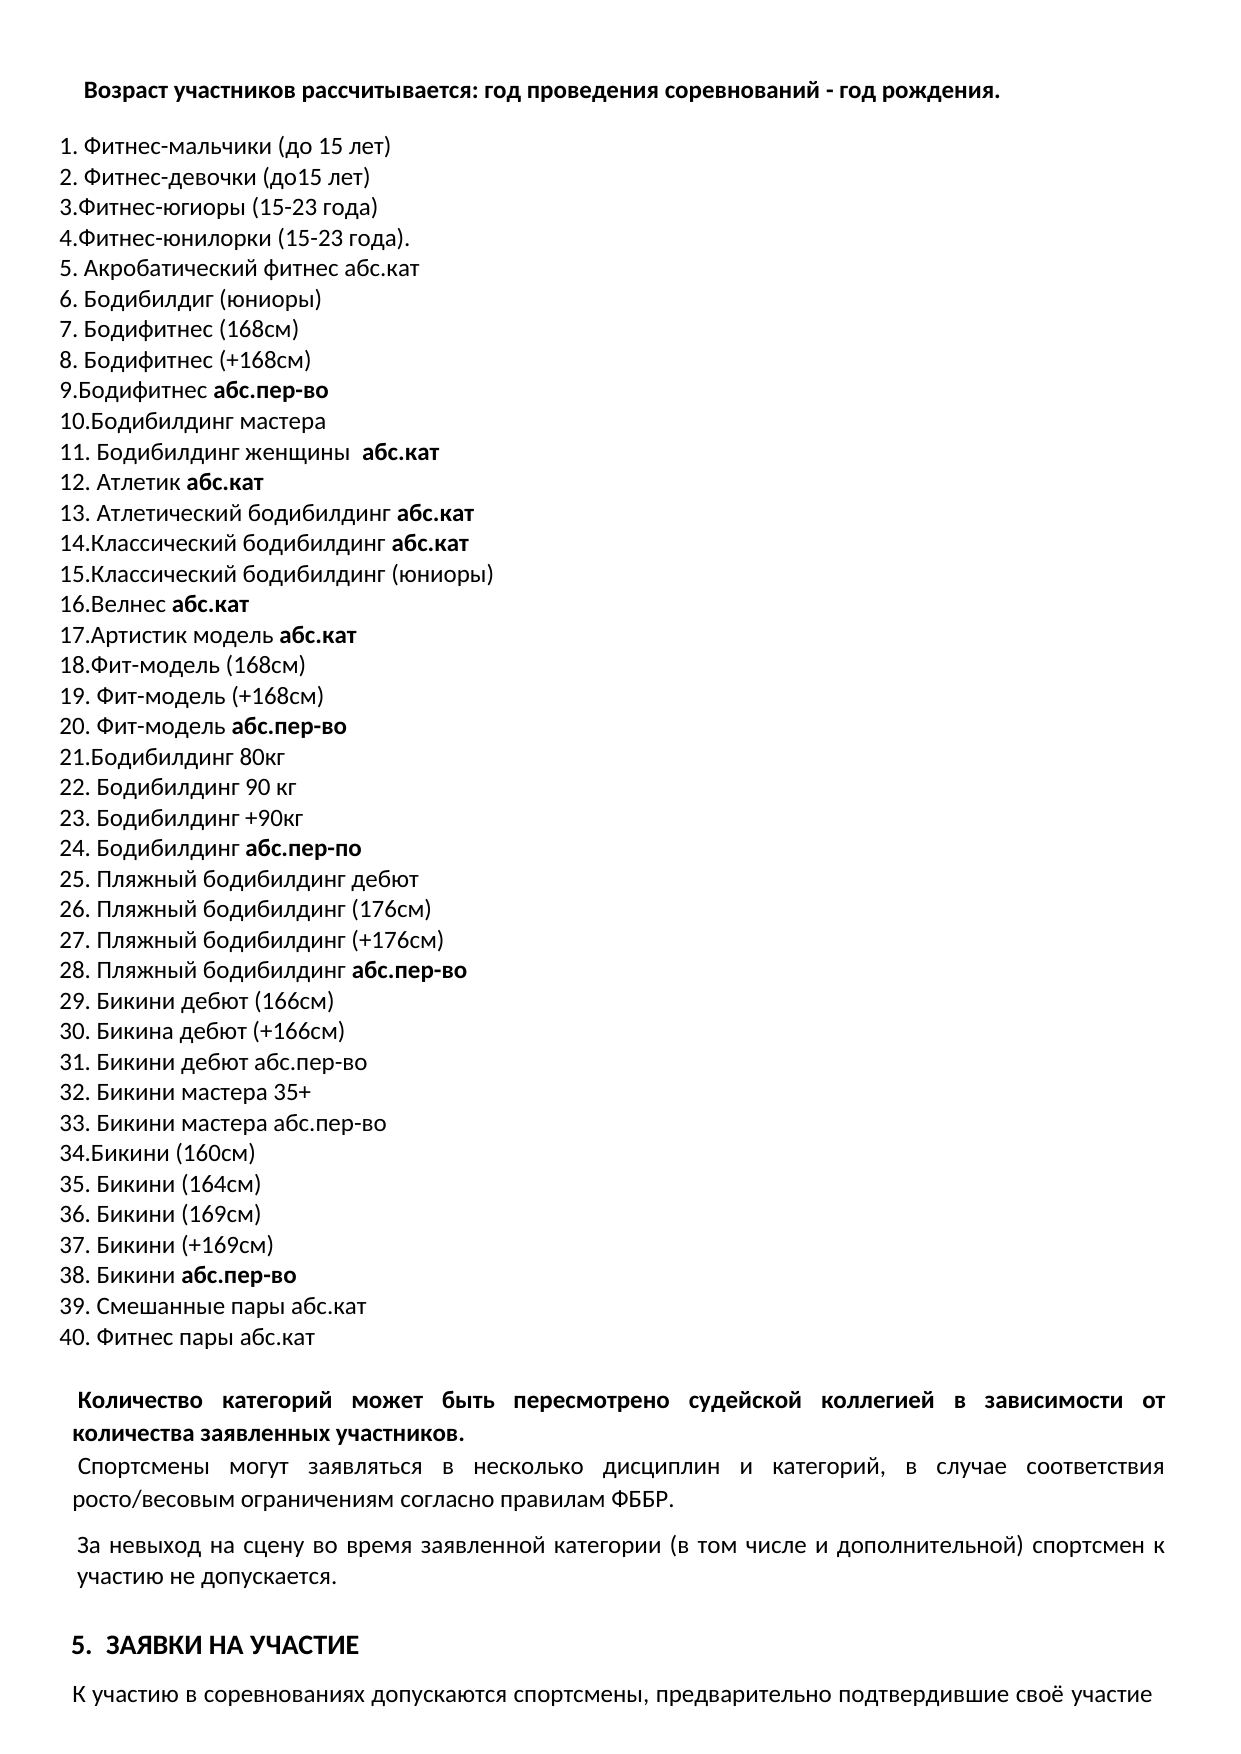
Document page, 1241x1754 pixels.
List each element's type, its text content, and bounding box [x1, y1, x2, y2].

text 35. Бикини (164см) [59, 1168, 1165, 1199]
subtitle Количество категорий может быть пересмотрено судейской коллегией в зависимости от количества заявленных участников. [72, 1384, 1165, 1448]
text 34.Бикини (160см) [59, 1138, 1165, 1168]
text 31. Бикини дебют абс.пер-во [59, 1046, 1165, 1077]
text 19. Фит-модель (+168см) [59, 680, 1165, 710]
text 7. Бодифитнес (168см) [59, 313, 1165, 344]
text 8. Бодифитнес (+168см) [59, 344, 1165, 374]
text 1. Фитнес-мальчики (до 15 лет) [59, 130, 1165, 161]
text 10.Бодибилдинг мастера [59, 405, 1165, 436]
text 33. Бикини мастера абс.пер-во [59, 1107, 1165, 1138]
text 20. Фит-модель абс.пер-во [59, 710, 1165, 741]
text 3.Фитнес-югиоры (15-23 года) [59, 191, 1165, 222]
text 38. Бикини абс.пер-во [59, 1260, 1165, 1290]
text 14.Классический бодибилдинг абс.кат [59, 527, 1165, 558]
subtitle Возраст участников рассчитывается: год проведения соревнований - год рождения. [78, 74, 1165, 104]
text 17.Артистик модель абс.кат [59, 619, 1165, 649]
text 40. Фитнес пары абс.кат [59, 1321, 1165, 1351]
text 11. Бодибилдинг женщины абс.кат [59, 436, 1165, 466]
text 21.Бодибилдинг 80кг [59, 741, 1165, 771]
text 4.Фитнес-юнилорки (15-23 года). [59, 222, 1165, 252]
text За невыход на сцену во время заявленной категории (в том числе и дополнительной) спортсмен к участию не допускается. [77, 1529, 1165, 1590]
text 16.Велнес абс.кат [59, 588, 1165, 619]
text 2. Фитнес-девочки (до15 лет) [59, 161, 1165, 191]
text 39. Смешанные пары абс.кат [59, 1290, 1165, 1321]
text 30. Бикина дебют (+166см) [59, 1016, 1165, 1046]
text 29. Бикини дебют (166см) [59, 985, 1165, 1016]
text Спортсмены могут заявляться в несколько дисциплин и категорий, в случае соответствия росто/весовым ограничениям согласно правилам ФББР. [72, 1451, 1165, 1514]
text 12. Атлетик абс.кат [59, 466, 1165, 497]
text 37. Бикини (+169см) [59, 1229, 1165, 1260]
text 24. Бодибилдинг абс.пер-по [59, 832, 1165, 863]
text 9.Бодифитнес абс.пер-во [59, 374, 1165, 405]
text 13. Атлетический бодибилдинг абс.кат [59, 497, 1165, 527]
text 32. Бикини мастера 35+ [59, 1077, 1165, 1107]
text 5. Акробатический фитнес абс.кат [59, 252, 1165, 283]
text 36. Бикини (169см) [59, 1199, 1165, 1229]
text 22. Бодибилдинг 90 кг [59, 771, 1165, 802]
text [72, 1678, 1152, 1709]
text 25. Пляжный бодибилдинг дебют [59, 863, 1165, 893]
text 28. Пляжный бодибилдинг абс.пер-во [59, 954, 1165, 985]
text 15.Классический бодибилдинг (юниоры) [59, 558, 1165, 588]
subtitle ЗАЯВКИ НА УЧАСТИЕ [71, 1627, 1165, 1661]
text 23. Бодибилдинг +90кг [59, 802, 1165, 832]
text 27. Пляжный бодибилдинг (+176см) [59, 924, 1165, 954]
text 18.Фит-модель (168см) [59, 649, 1165, 680]
text 6. Бодибилдиг (юниоры) [59, 283, 1165, 313]
text 26. Пляжный бодибилдинг (176см) [59, 893, 1165, 924]
